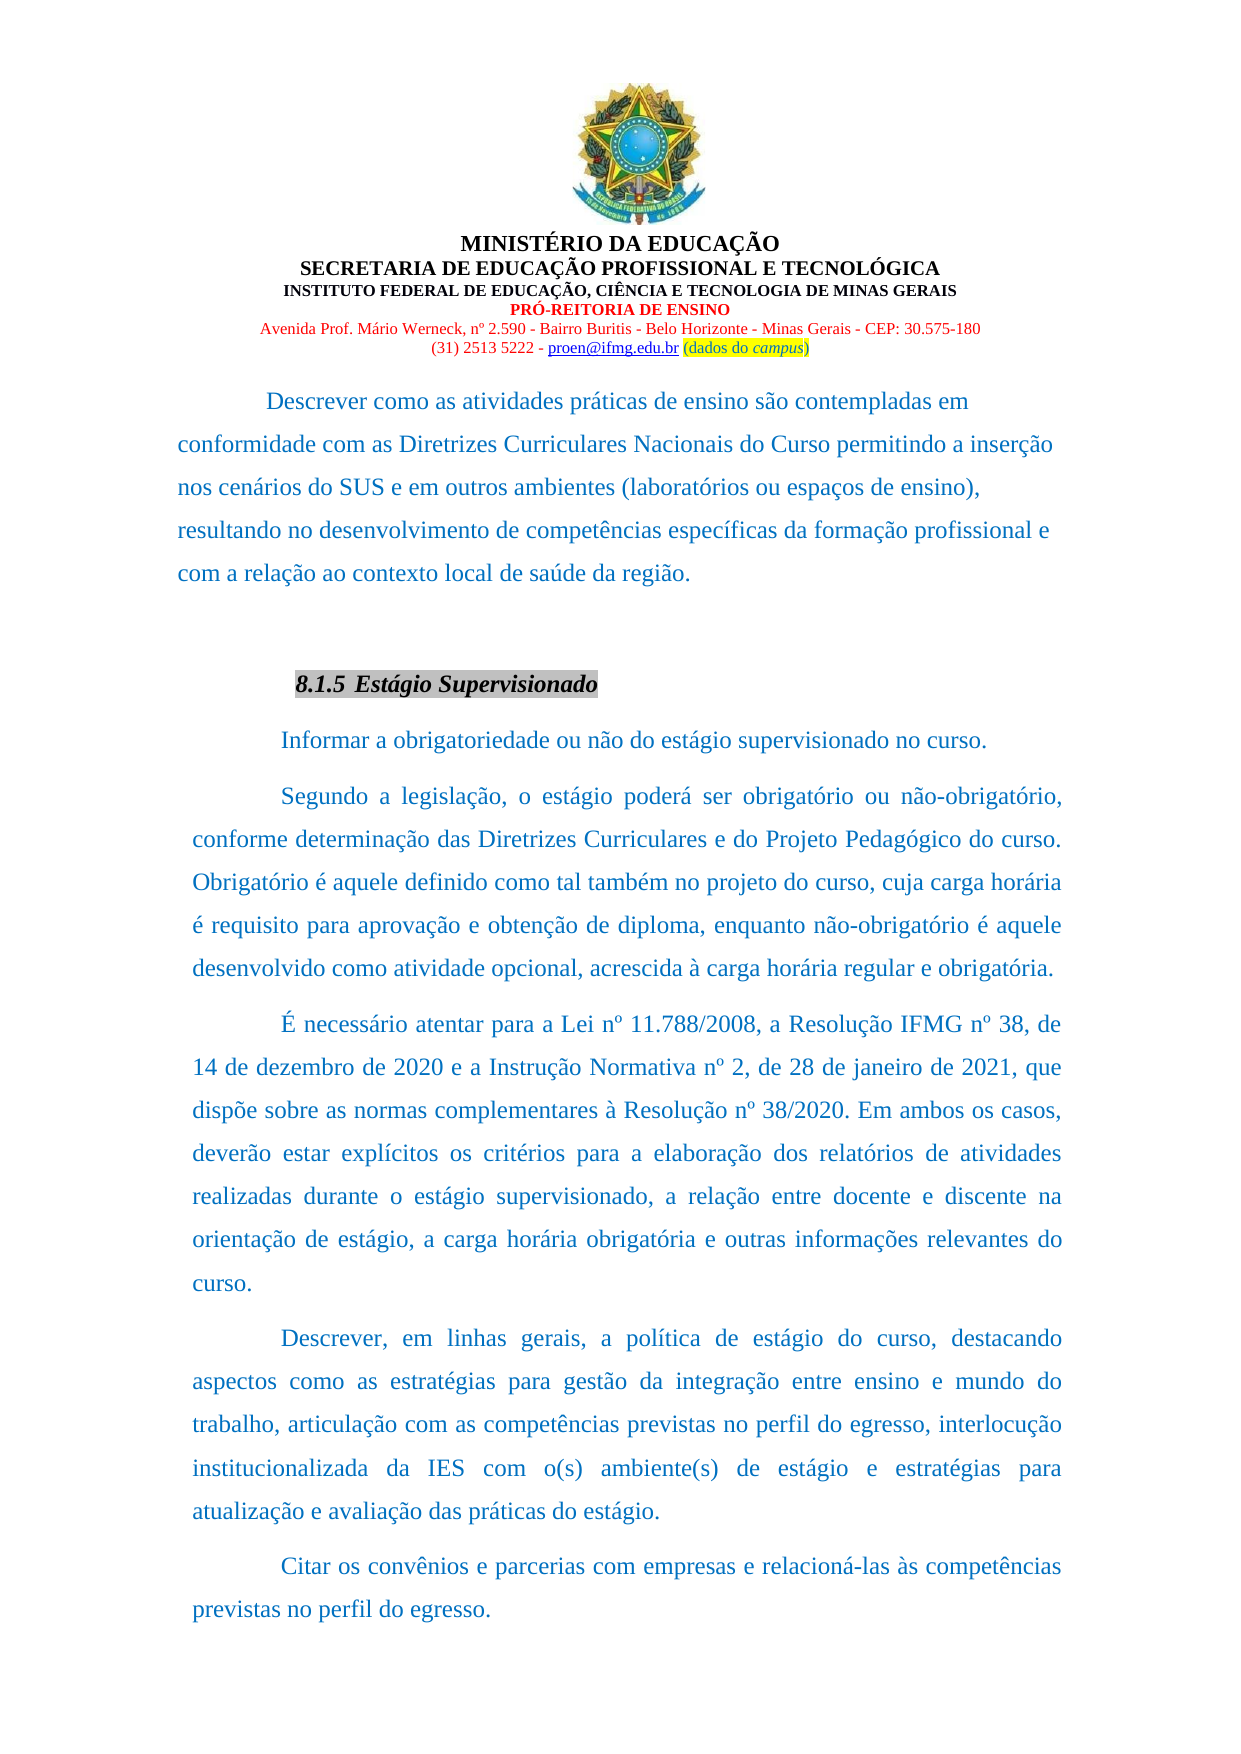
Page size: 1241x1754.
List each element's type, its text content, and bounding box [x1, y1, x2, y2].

picture [572, 83, 706, 225]
text É necessário atentar para a Lei nº 11.788/2008, a Resolução IFMG nº 38, de 14 de dezembro de 2020 e a Instrução Normativa nº 2, de 28 de janeiro de 2021, que dispõe sobre as normas complementares à Resolução nº 38/2020. Em ambos os casos, deverão estar explícitos os critérios para a elaboração dos relatórios de atividades realizadas durante o estágio supervisionado, a relação entre docente e discente na orientação de estágio, a carga horária obrigatória e outras informações relevantes do curso. [192, 1009, 1063, 1296]
text Descrever, em linhas gerais, a política de estágio do curso, destacando aspectos como as estratégias para gestão da integração entre ensino e mundo do trabalho, articulação com as competências previstas no perfil do egresso, interlocução institucionalizada da IES com o(s) ambiente(s) de estágio e estratégias para atualização e avaliação das práticas do estágio. [192, 1323, 1063, 1524]
list Estágio Supervisionado [295, 669, 1063, 698]
text Informar a obrigatoriedade ou não do estágio supervisionado no curso. [192, 725, 1063, 754]
text Segundo a legislação, o estágio poderá ser obrigatório ou não-obrigatório, conforme determinação das Diretrizes Curriculares e do Projeto Pedagógico do curso. Obrigatório é aquele definido como tal também no projeto do curso, cuja carga horária é requisito para aprovação e obtenção de diploma, enquanto não-obrigatório é aquele desenvolvido como atividade opcional, acrescida à carga horária regular e obrigatória. [192, 781, 1063, 982]
text Descrever como as atividades práticas de ensino são contempladas em conformidade com as Diretrizes Curriculares Nacionais do Curso permitindo a inserção nos cenários do SUS e em outros ambientes (laboratórios ou espaços de ensino), resultando no desenvolvimento de competências específicas da formação profissional e com a relação ao contexto local de saúde da região. [177, 386, 1063, 587]
text Citar os convênios e parcerias com empresas e relacioná-las às competências previstas no perfil do egresso. [192, 1551, 1063, 1623]
